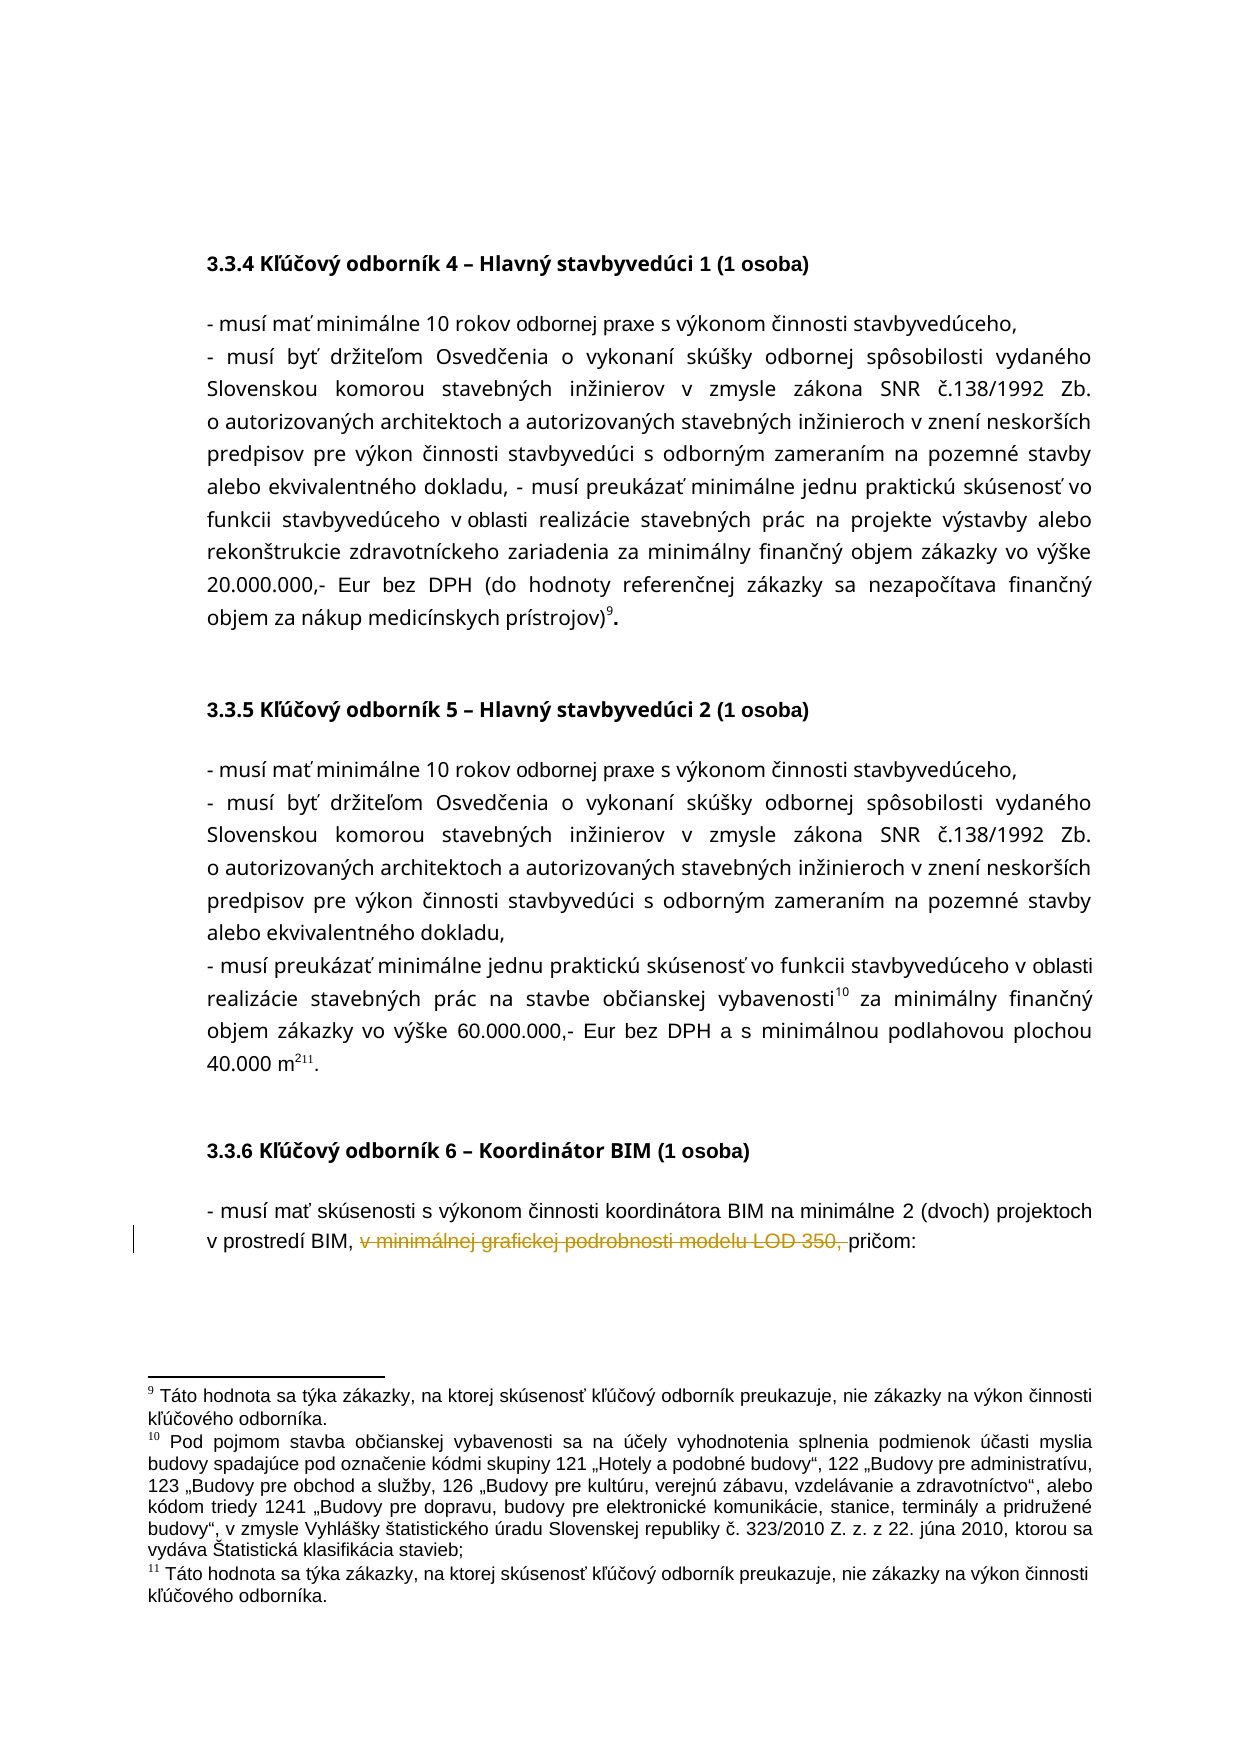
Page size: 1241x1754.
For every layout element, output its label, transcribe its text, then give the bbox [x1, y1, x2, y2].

text 3.3.5 Kľúčový odborník 5 – Hlavný stavbyvedúci 2 (1 osoba) [207, 695, 1093, 724]
text - musí mať minimálne 10 rokov odbornej praxe s výkonom činnosti stavbyvedúceho, [207, 309, 1093, 338]
text - musí byť držiteľom Osvedčenia o vykonaní skúšky odbornej spôsobilosti vydaného Slovenskou komorou stavebných inžinierov v zmysle zákona SNR č.138/1992 Zb. o autorizovaných architektoch a autorizovaných stavebných inžinieroch v znení neskorších predpisov pre výkon činnosti stavbyvedúci s odborným zameraním na pozemné stavby alebo ekvivalentného dokladu, - musí preukázať minimálne jednu praktickú skúsenosť vo funkcii stavbyvedúceho v oblasti realizácie stavebných prác na projekte výstavby alebo rekonštrukcie zdravotníckeho zariadenia za minimálny finančný objem zákazky vo výške 20.000.000,- Eur bez DPH (do hodnoty referenčnej zákazky sa nezapočítava finančný objem za nákup medicínskych prístrojov). [207, 342, 1093, 631]
list - musí preukázať minimálne jednu praktickú skúsenosť vo funkcii stavbyvedúceho v oblasti realizácie stavebných prác na stavbe občianskej vybavenosti za minimálny finančný objem zákazky vo výške 60.000.000,- Eur bez DPH a s minimálnou podlahovou plochou 40.000 m2. [207, 951, 1093, 1077]
text - musí mať skúsenosti s výkonom činnosti koordinátora BIM na minimálne 2 (dvoch) projektoch v prostredí BIM, pričom: [207, 1197, 1093, 1252]
list - musí byť držiteľom Osvedčenia o vykonaní skúšky odbornej spôsobilosti vydaného Slovenskou komorou stavebných inžinierov v zmysle zákona SNR č.138/1992 Zb. o autorizovaných architektoch a autorizovaných stavebných inžinieroch v znení neskorších predpisov pre výkon činnosti stavbyvedúci s odborným zameraním na pozemné stavby alebo ekvivalentného dokladu, [207, 788, 1093, 947]
text - musí mať minimálne 10 rokov odbornej praxe s výkonom činnosti stavbyvedúceho, [207, 755, 1093, 784]
text 3.3.4 Kľúčový odborník 4 – Hlavný stavbyvedúci 1 (1 osoba) [207, 249, 1093, 277]
text 3.3.6 Kľúčový odborník 6 – Koordinátor BIM (1 osoba) [207, 1136, 1093, 1165]
